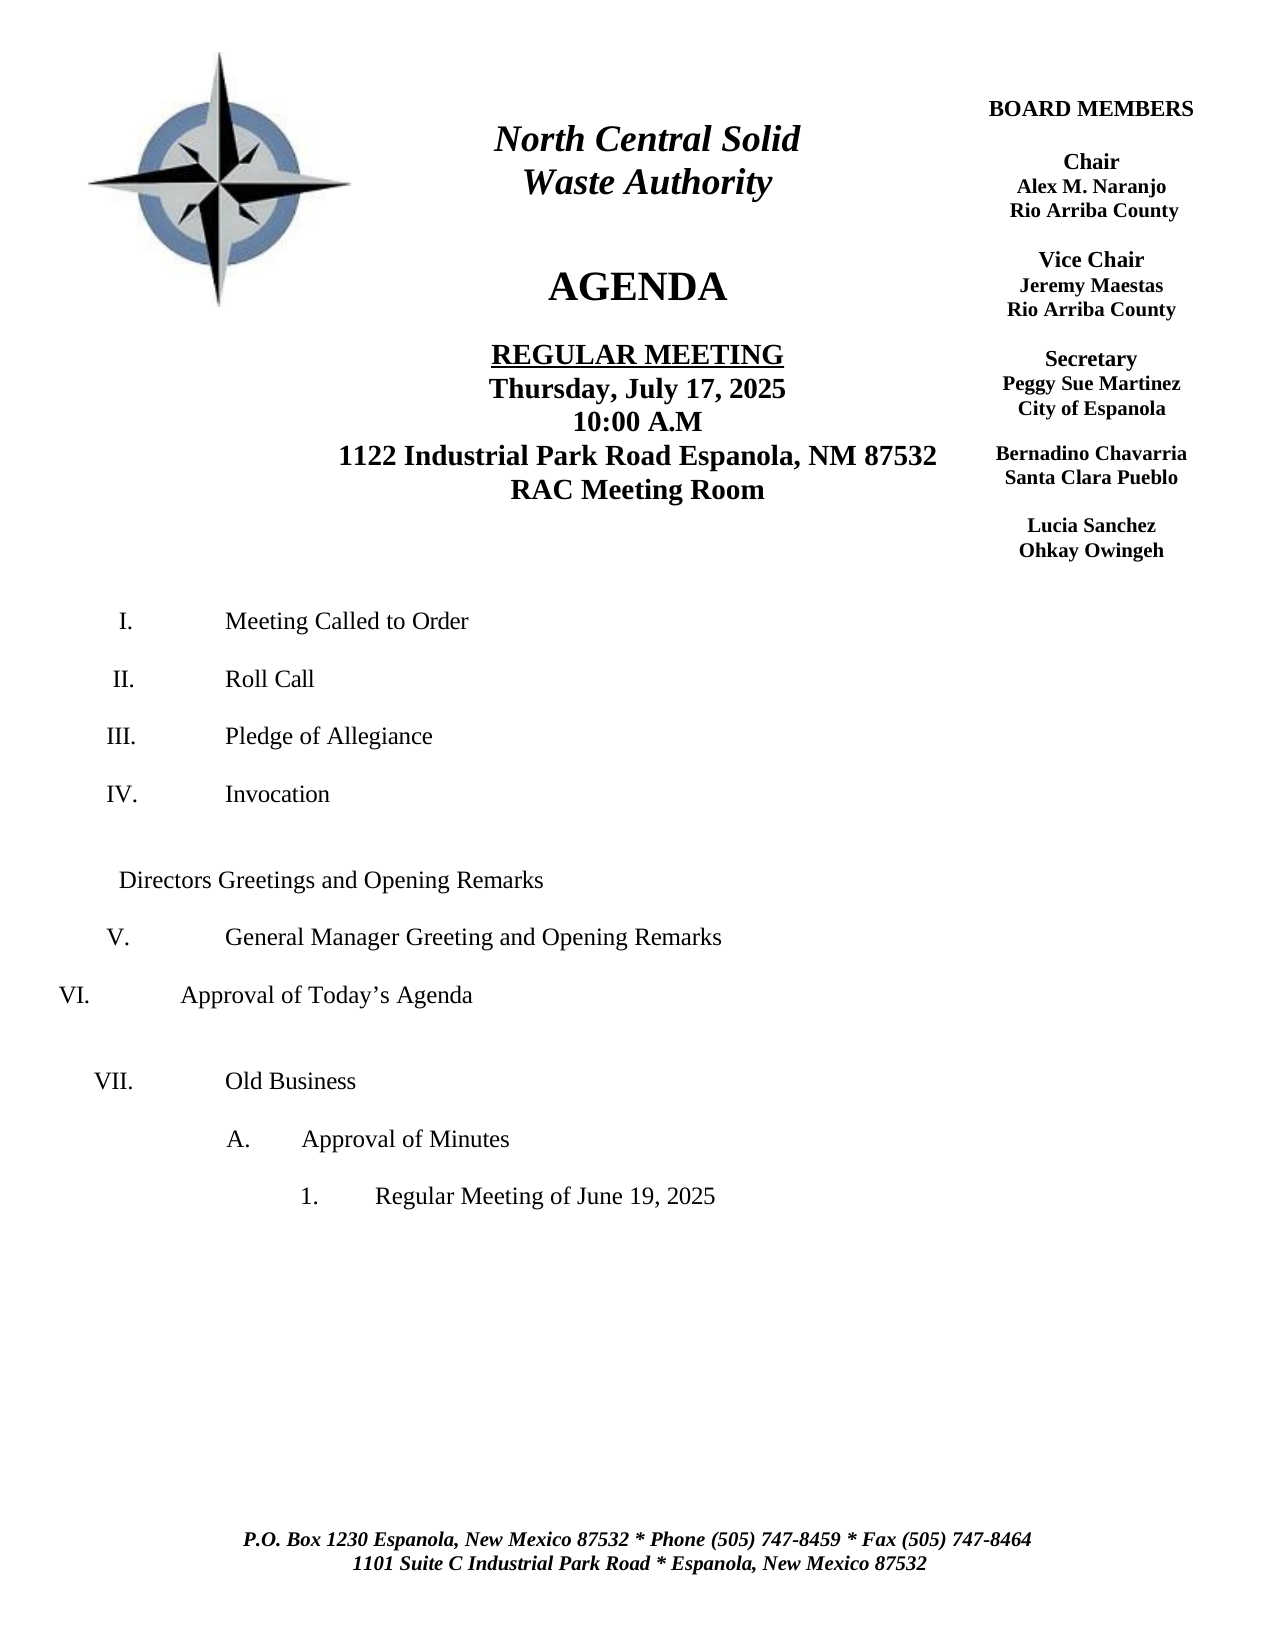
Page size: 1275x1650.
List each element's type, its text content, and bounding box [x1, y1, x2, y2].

list Approval of Minutes [58, 1124, 510, 1152]
text Vice Chair Jeremy Maestas Rio Arriba County [1007, 246, 1176, 321]
text REGULAR MEETING [338, 338, 937, 371]
text North Central Solid Waste Authority [494, 117, 888, 203]
text Secretary [987, 345, 1196, 371]
list Old Business [94, 1066, 941, 1095]
text 1122 Industrial Park Road Espanola, NM 87532 RAC Meeting Room [338, 438, 937, 506]
list Approval of Today’s Agenda [58, 980, 519, 1009]
title AGENDA [338, 261, 937, 309]
text Chair [987, 148, 1196, 174]
picture [87, 52, 352, 307]
list Invocation [106, 779, 941, 807]
text 10:00 A.M [338, 405, 937, 438]
list Regular Meeting of June 19, 2025 [300, 1181, 941, 1210]
text Bernadino Chavarria Santa Clara Pueblo [987, 441, 1196, 489]
list Roll Call [112, 664, 941, 692]
list Meeting Called to Order [119, 606, 941, 635]
text Thursday, July 17, 2025 [338, 371, 937, 405]
list Pledge of Allegiance [106, 721, 941, 750]
text Directors Greetings and Opening Remarks [119, 865, 941, 894]
text Lucia Sanchez Ohkay Owingeh [1018, 513, 1164, 562]
text BOARD MEMBERS [987, 95, 1196, 121]
text Peggy Sue Martinez City of Espanola [987, 371, 1196, 419]
list General Manager Greeting and Opening Remarks [106, 922, 941, 951]
text Alex M. Naranjo Rio Arriba County [1004, 174, 1179, 222]
